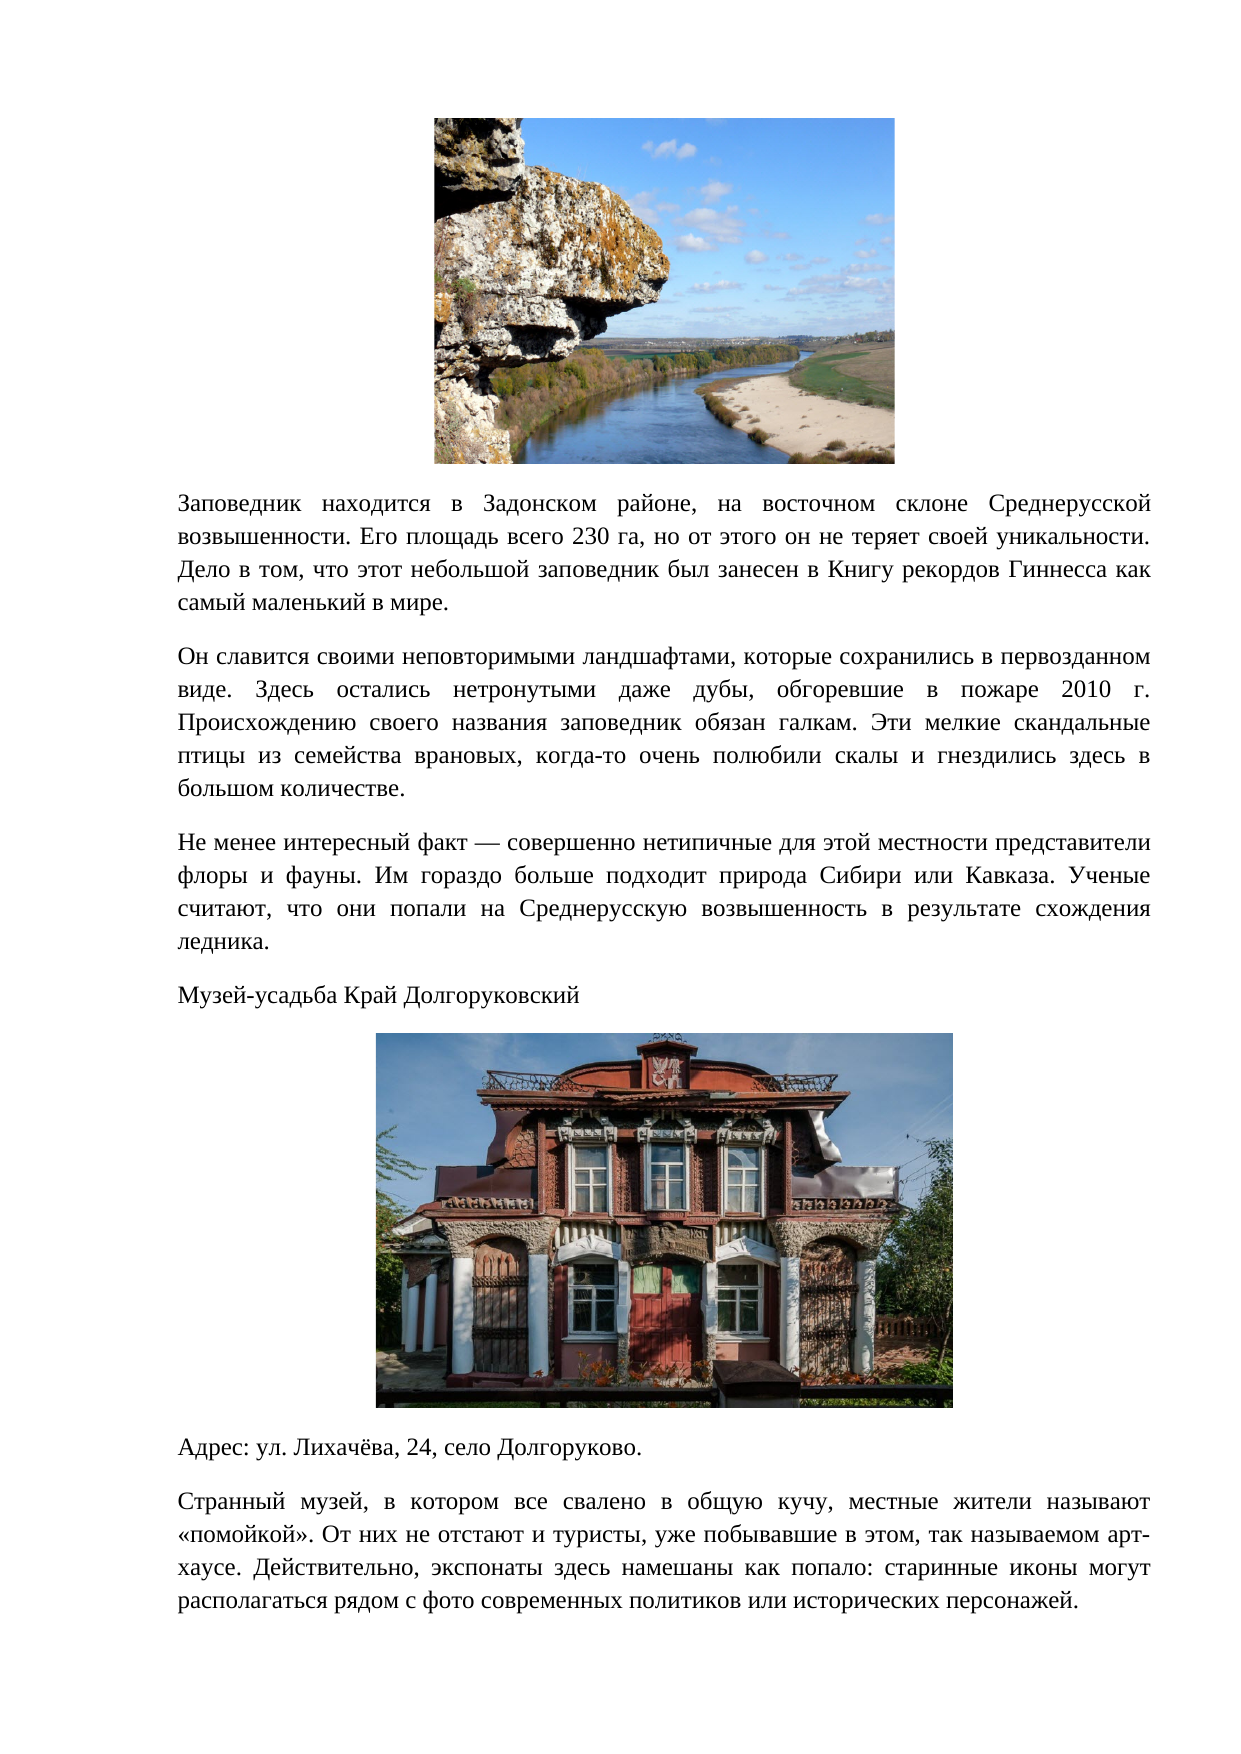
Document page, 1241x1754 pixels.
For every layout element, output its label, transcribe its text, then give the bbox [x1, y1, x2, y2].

text Адрес: ул. Лихачёва, 24, село Долгоруково. [177, 1432, 1152, 1461]
picture [375, 1033, 953, 1408]
picture [434, 118, 895, 464]
text Музей-усадьба Край Долгоруковский [177, 980, 1152, 1009]
text Он славится своими неповторимыми ландшафтами, которые сохранились в первозданном виде. Здесь остались нетронутыми даже дубы, обгоревшие в пожаре 2010 г. Происхождению своего названия заповедник обязан галкам. Эти мелкие скандальные птицы из семейства врановых, когда-то очень полюбили скалы и гнездились здесь в большом количестве. [177, 641, 1152, 802]
text Не менее интересный факт — совершенно нетипичные для этой местности представители флоры и фауны. Им гораздо больше подходит природа Сибири или Кавказа. Ученые считают, что они попали на Среднерусскую возвышенность в результате схождения ледника. [177, 827, 1152, 955]
text Заповедник находится в Задонском районе, на восточном склоне Среднерусской возвышенности. Его площадь всего 230 га, но от этого он не теряет своей уникальности. Дело в том, что этот небольшой заповедник был занесен в Книгу рекордов Гиннесса как самый маленький в мире. [177, 488, 1152, 616]
text Странный музей, в котором все свалено в общую кучу, местные жители называют «помойкой». От них не отстают и туристы, уже побывавшие в этом, так называемом арт-хаусе. Действительно, экспонаты здесь намешаны как попало: старинные иконы могут располагаться рядом с фото современных политиков или исторических персонажей. [177, 1486, 1152, 1614]
